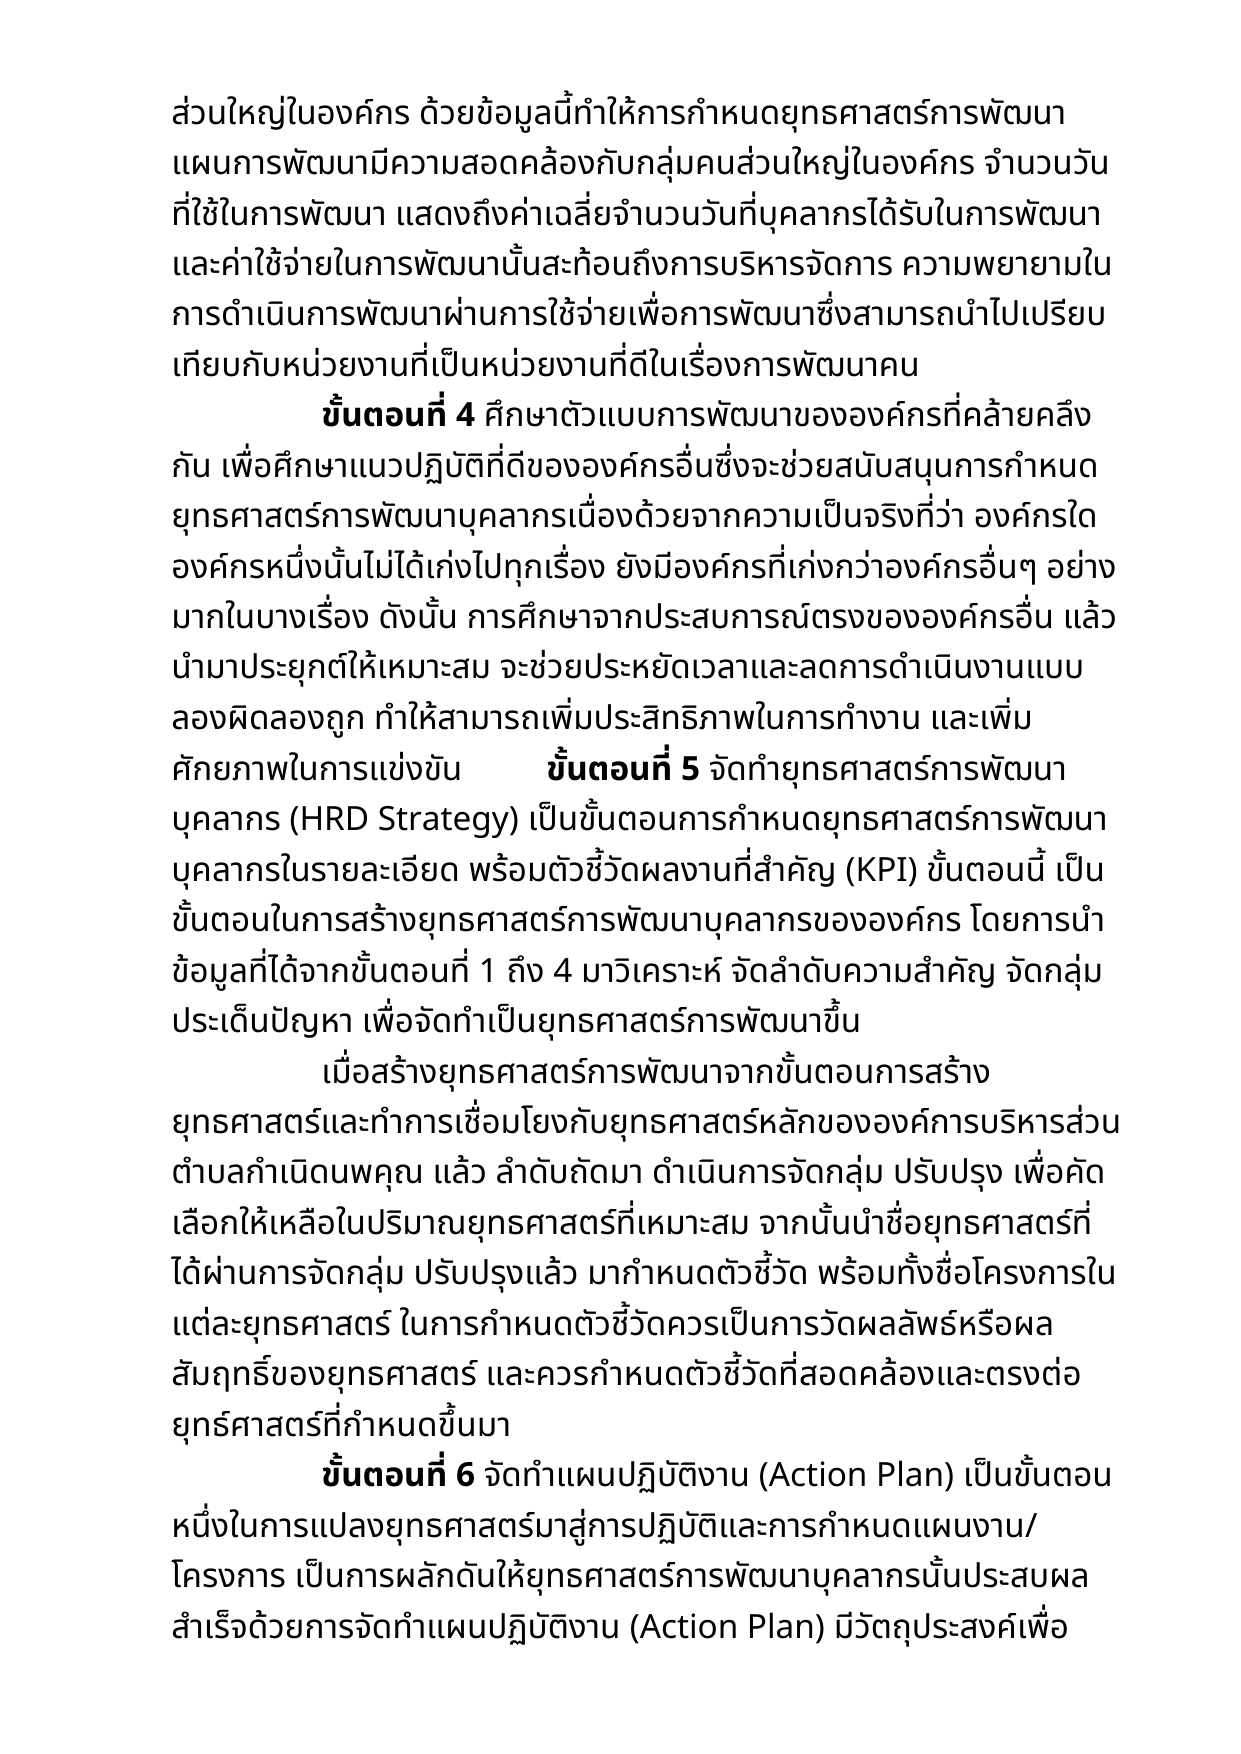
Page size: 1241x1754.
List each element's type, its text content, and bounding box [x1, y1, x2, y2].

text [171, 89, 1122, 391]
text ขั้นตอนที่ 4 ศึกษาตัวแบบการพัฒนาขององค์กรที่คล้ายคลึงกัน เพื่อศึกษาแนวปฏิบัติที่ดีขององค์กรอื่นซึ่งจะช่วยสนับสนุนการกำหนดยุทธศาสตร์การพัฒนาบุคลากรเนื่องด้วยจากความเป็นจริงที่ว่า องค์กรใดองค์กรหนึ่งนั้นไม่ได้เก่งไปทุกเรื่อง ยังมีองค์กรที่เก่งกว่าองค์กรอื่นๆ อย่างมากในบางเรื่อง ดังนั้น การศึกษาจากประสบการณ์ตรงขององค์กรอื่น แล้วนำมาประยุกต์ให้เหมาะสม จะช่วยประหยัดเวลาและลดการดำเนินงานแบบลองผิดลองถูก ทำให้สามารถเพิ่มประสิทธิภาพในการทำงาน และเพิ่มศักยภาพในการแข่งขัน ขั้นตอนที่ 5 จัดทำยุทธศาสตร์การพัฒนาบุคลากร (HRD Strategy) เป็นขั้นตอนการกำหนดยุทธศาสตร์การพัฒนาบุคลากรในรายละเอียด พร้อมตัวชี้วัดผลงานที่สำคัญ (KPI) ขั้นตอนนี้ เป็นขั้นตอนในการสร้างยุทธศาสตร์การพัฒนาบุคลากรขององค์กร โดยการนำข้อมูลที่ได้จากขั้นตอนที่ 1 ถึง 4 มาวิเคราะห์ จัดลำดับความสำคัญ จัดกลุ่มประเด็นปัญหา เพื่อจัดทำเป็นยุทธศาสตร์การพัฒนาขึ้น [171, 391, 1122, 1048]
text เมื่อสร้างยุทธศาสตร์การพัฒนาจากขั้นตอนการสร้างยุทธศาสตร์และทำการเชื่อมโยงกับยุทธศาสตร์หลักขององค์การบริหารส่วนตำบลกำเนิดนพคุณ แล้ว ลำดับถัดมา ดำเนินการจัดกลุ่ม ปรับปรุง เพื่อคัดเลือกให้เหลือในปริมาณยุทธศาสตร์ที่เหมาะสม จากนั้นนำชื่อยุทธศาสตร์ที่ได้ผ่านการจัดกลุ่ม ปรับปรุงแล้ว มากำหนดตัวชี้วัด พร้อมทั้งชื่อโครงการในแต่ละยุทธศาสตร์ ในการกำหนดตัวชี้วัดควรเป็นการวัดผลลัพธ์หรือผลสัมฤทธิ์ของยุทธศาสตร์ และควรกำหนดตัวชี้วัดที่สอดคล้องและตรงต่อยุทธ์ศาสตร์ที่กำหนดขึ้นมา [171, 1048, 1122, 1451]
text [171, 1451, 1122, 1653]
